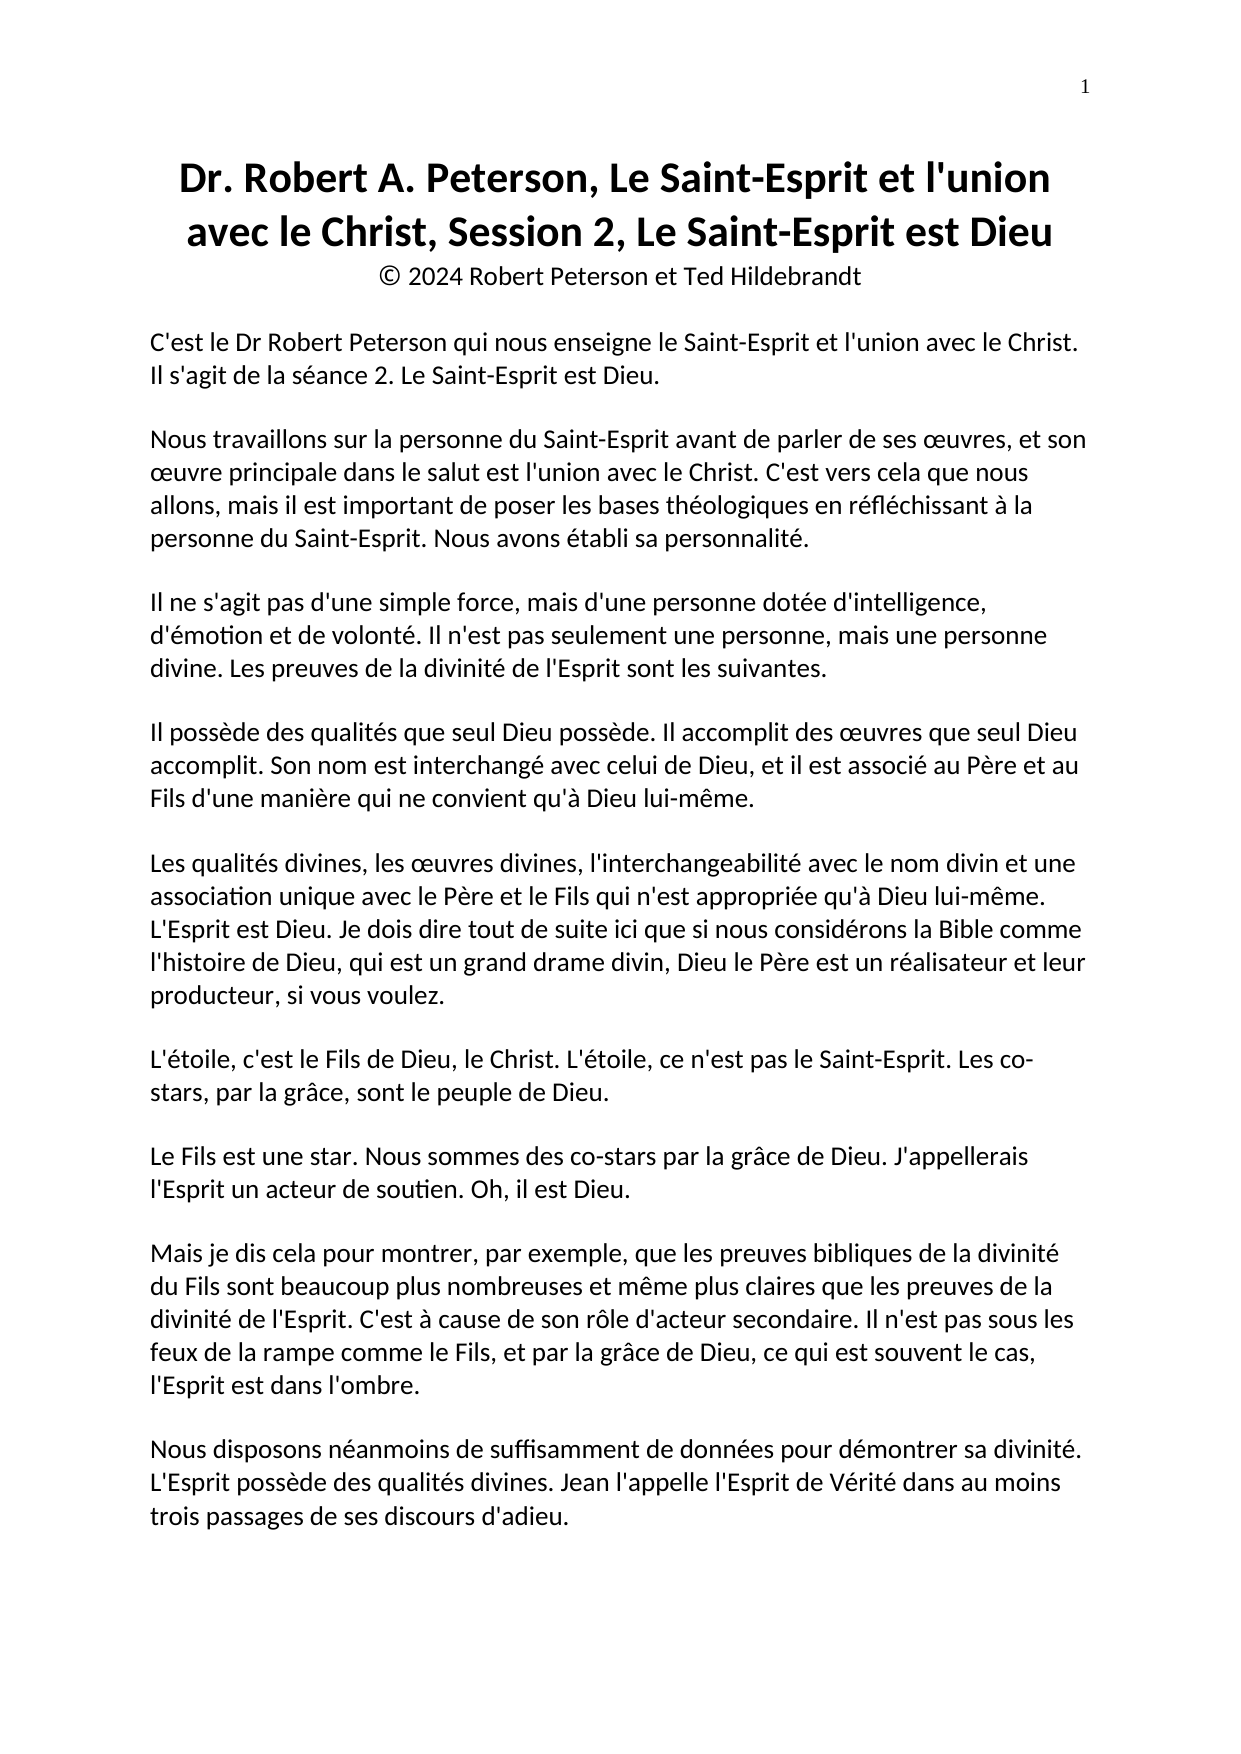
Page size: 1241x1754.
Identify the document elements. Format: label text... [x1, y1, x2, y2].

text Nous disposons néanmoins de suffisamment de données pour démontrer sa divinité. L'Esprit possède des qualités divines. Jean l'appelle l'Esprit de Vérité dans au moins trois passages de ses discours d'adieu. [150, 1433, 1090, 1532]
text Dr. Robert A. Peterson, Le Saint-Esprit et l'union avec le Christ, Session 2, Le Saint-Esprit est Dieu [150, 150, 1090, 257]
text L'étoile, c'est le Fils de Dieu, le Christ. L'étoile, ce n'est pas le Saint-Esprit. Les co-stars, par la grâce, sont le peuple de Dieu. [150, 1042, 1090, 1108]
text Il possède des qualités que seul Dieu possède. Il accomplit des œuvres que seul Dieu accomplit. Son nom est interchangé avec celui de Dieu, et il est associé au Père et au Fils d'une manière qui ne convient qu'à Dieu lui-même. [150, 716, 1090, 814]
text Il ne s'agit pas d'une simple force, mais d'une personne dotée d'intelligence, d'émotion et de volonté. Il n'est pas seulement une personne, mais une personne divine. Les preuves de la divinité de l'Esprit sont les suivantes. [150, 585, 1090, 684]
text Mais je dis cela pour montrer, par exemple, que les preuves bibliques de la divinité du Fils sont beaucoup plus nombreuses et même plus claires que les preuves de la divinité de l'Esprit. C'est à cause de son rôle d'acteur secondaire. Il n'est pas sous les feux de la rampe comme le Fils, et par la grâce de Dieu, ce qui est souvent le cas, l'Esprit est dans l'ombre. [150, 1236, 1090, 1401]
text Nous travaillons sur la personne du Saint-Esprit avant de parler de ses œuvres, et son œuvre principale dans le salut est l'union avec le Christ. C'est vers cela que nous allons, mais il est important de poser les bases théologiques en réfléchissant à la personne du Saint-Esprit. Nous avons établi sa personnalité. [150, 422, 1090, 554]
text © 2024 Robert Peterson et Ted Hildebrandt [150, 257, 1090, 294]
text Le Fils est une star. Nous sommes des co-stars par la grâce de Dieu. J'appellerais l'Esprit un acteur de soutien. Oh, il est Dieu. [150, 1139, 1090, 1205]
text Les qualités divines, les œuvres divines, l'interchangeabilité avec le nom divin et une association unique avec le Père et le Fils qui n'est appropriée qu'à Dieu lui-même. L'Esprit est Dieu. Je dois dire tout de suite ici que si nous considérons la Bible comme l'histoire de Dieu, qui est un grand drame divin, Dieu le Père est un réalisateur et leur producteur, si vous voulez. [150, 846, 1090, 1011]
text C'est le Dr Robert Peterson qui nous enseigne le Saint-Esprit et l'union avec le Christ. Il s'agit de la séance 2. Le Saint-Esprit est Dieu. [150, 325, 1090, 391]
